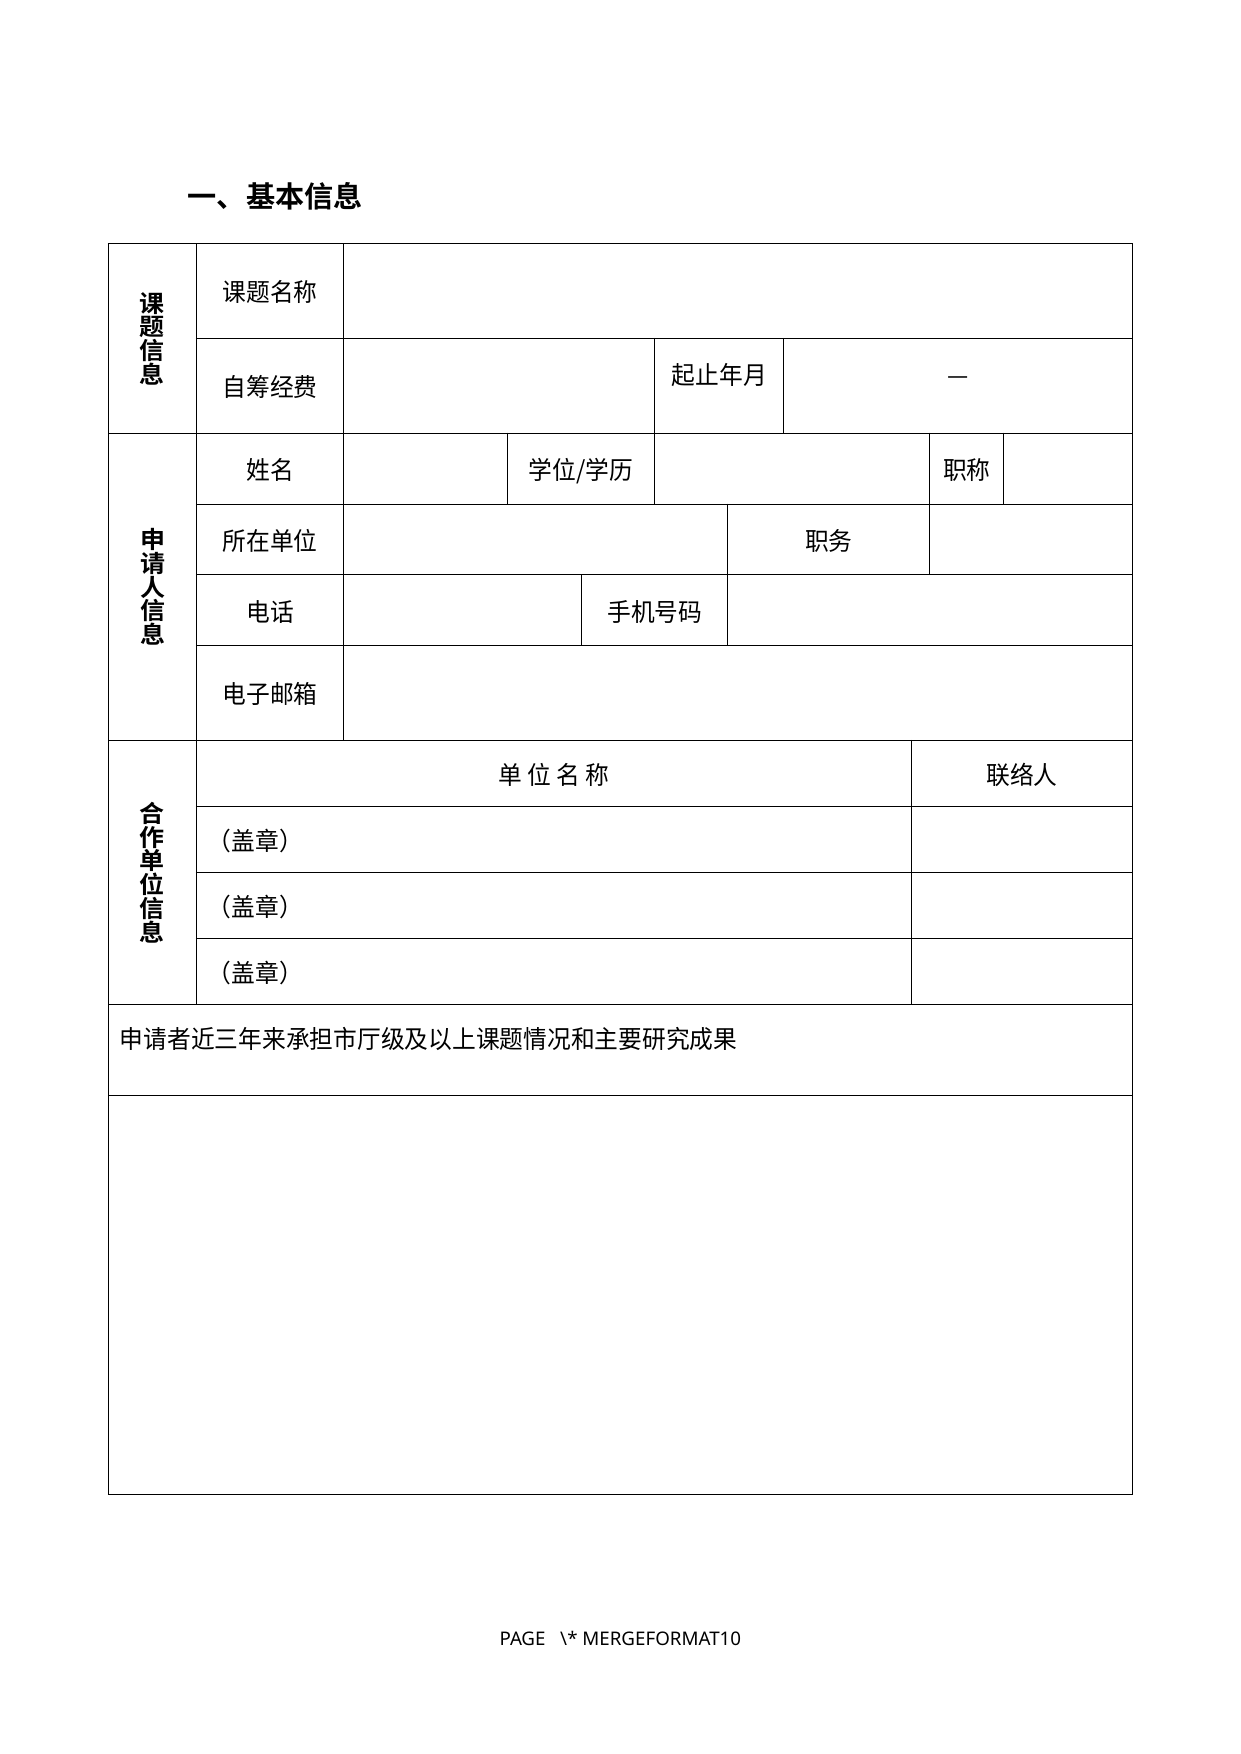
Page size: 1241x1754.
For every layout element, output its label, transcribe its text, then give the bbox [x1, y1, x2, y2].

table_cell 联络人 [912, 741, 1132, 806]
table_cell 姓名 [197, 434, 343, 503]
table_cell （盖章） [197, 939, 911, 1004]
table_cell 申请者近三年来承担市厅级及以上课题情况和主要研究成果 [109, 1005, 1132, 1095]
table_cell [912, 873, 1132, 938]
table_cell [344, 575, 581, 645]
table_cell 学位/学历 [508, 434, 654, 503]
table_cell （盖章） [197, 807, 911, 872]
table_cell 起止年月 [655, 339, 783, 433]
table_header 课题名称 [197, 244, 343, 338]
table_cell [344, 434, 507, 503]
table_cell [655, 434, 929, 503]
table_header [344, 244, 1132, 338]
table_cell [930, 505, 1132, 574]
table_cell 手机号码 [582, 575, 727, 645]
table_cell [1004, 434, 1132, 503]
table_cell — [784, 339, 1132, 433]
table_cell 职称 [930, 434, 1003, 503]
table_cell 职务 [728, 505, 929, 574]
table_cell 电子邮箱 [197, 646, 343, 740]
table_cell 单 位 名 称 [197, 741, 911, 806]
table_cell 所在单位 [197, 505, 343, 574]
text 一、基本信息 [187, 162, 1053, 227]
table_cell [109, 1096, 1132, 1493]
table_cell 电话 [197, 575, 343, 645]
table_cell [728, 575, 1132, 645]
table_cell 自筹经费 [197, 339, 343, 433]
table_cell [912, 939, 1132, 1004]
table_cell [912, 807, 1132, 872]
table_cell 合作单位信息 [109, 741, 196, 1004]
table_cell （盖章） [197, 873, 911, 938]
table_cell [344, 646, 1132, 740]
table_cell [344, 339, 654, 433]
table_header 课题信息 [109, 244, 196, 433]
table_cell 申请人信息 [109, 434, 196, 740]
table_cell [344, 505, 727, 574]
